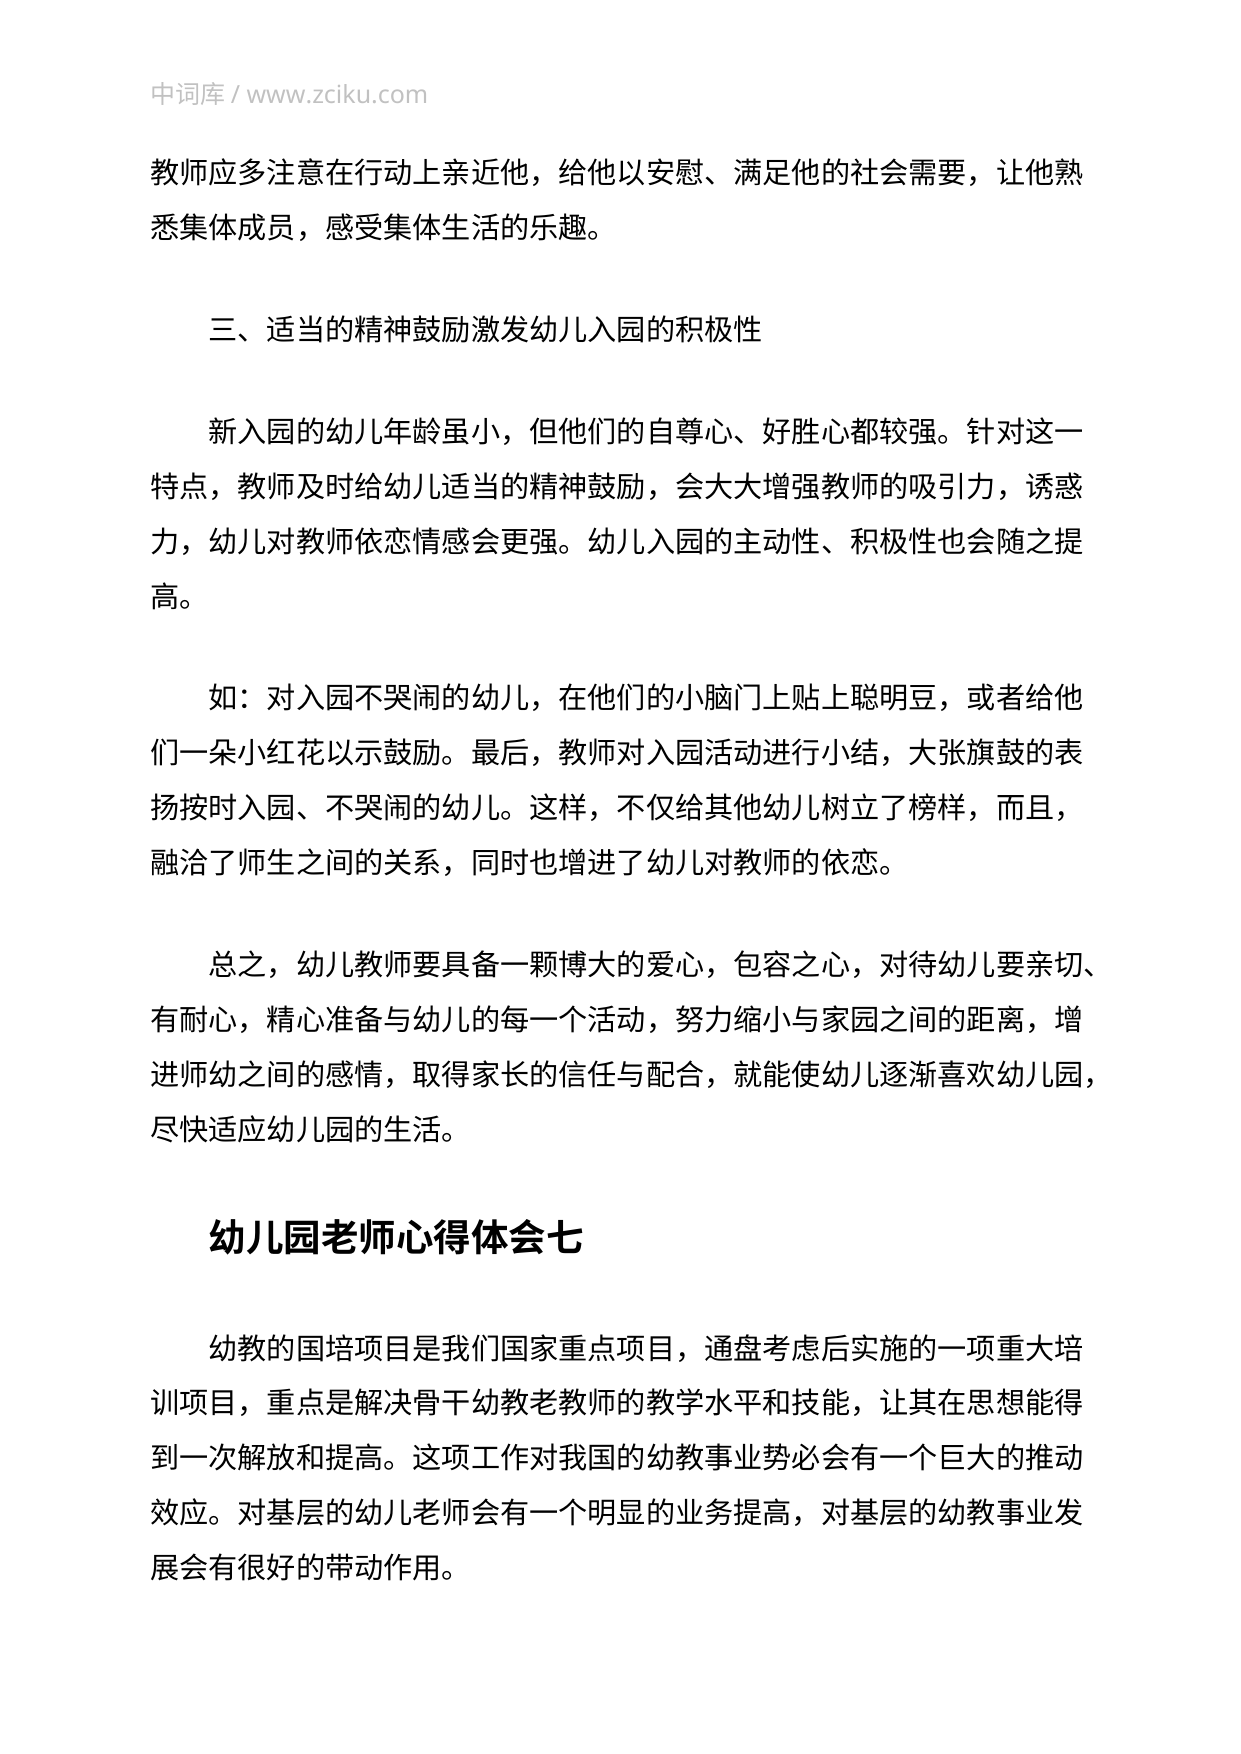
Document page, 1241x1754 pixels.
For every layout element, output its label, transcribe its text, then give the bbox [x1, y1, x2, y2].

text 幼儿园老师心得体会七 [150, 1208, 1090, 1262]
text 总之，幼儿教师要具备一颗博大的爱心，包容之心，对待幼儿要亲切、有耐心，精心准备与幼儿的每一个活动，努力缩小与家园之间的距离，增进师幼之间的感情，取得家长的信任与配合，就能使幼儿逐渐喜欢幼儿园，尽快适应幼儿园的生活。 [150, 941, 1090, 1148]
text 幼教的国培项目是我们国家重点项目，通盘考虑后实施的一项重大培训项目，重点是解决骨干幼教老教师的教学水平和技能，让其在思想能得到一次解放和提高。这项工作对我国的幼教事业势必会有一个巨大的推动效应。对基层的幼儿老师会有一个明显的业务提高，对基层的幼教事业发展会有很好的带动作用。 [150, 1325, 1090, 1587]
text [150, 150, 1090, 247]
text 三、适当的精神鼓励激发幼儿入园的积极性 [150, 307, 1090, 349]
text 新入园的幼儿年龄虽小，但他们的自尊心、好胜心都较强。针对这一特点，教师及时给幼儿适当的精神鼓励，会大大增强教师的吸引力，诱惑力，幼儿对教师依恋情感会更强。幼儿入园的主动性、积极性也会随之提高。 [150, 408, 1090, 615]
text 如：对入园不哭闹的幼儿，在他们的小脑门上贴上聪明豆，或者给他们一朵小红花以示鼓励。最后，教师对入园活动进行小结，大张旗鼓的表扬按时入园、不哭闹的幼儿。这样，不仅给其他幼儿树立了榜样，而且，融洽了师生之间的关系，同时也增进了幼儿对教师的依恋。 [150, 675, 1090, 882]
